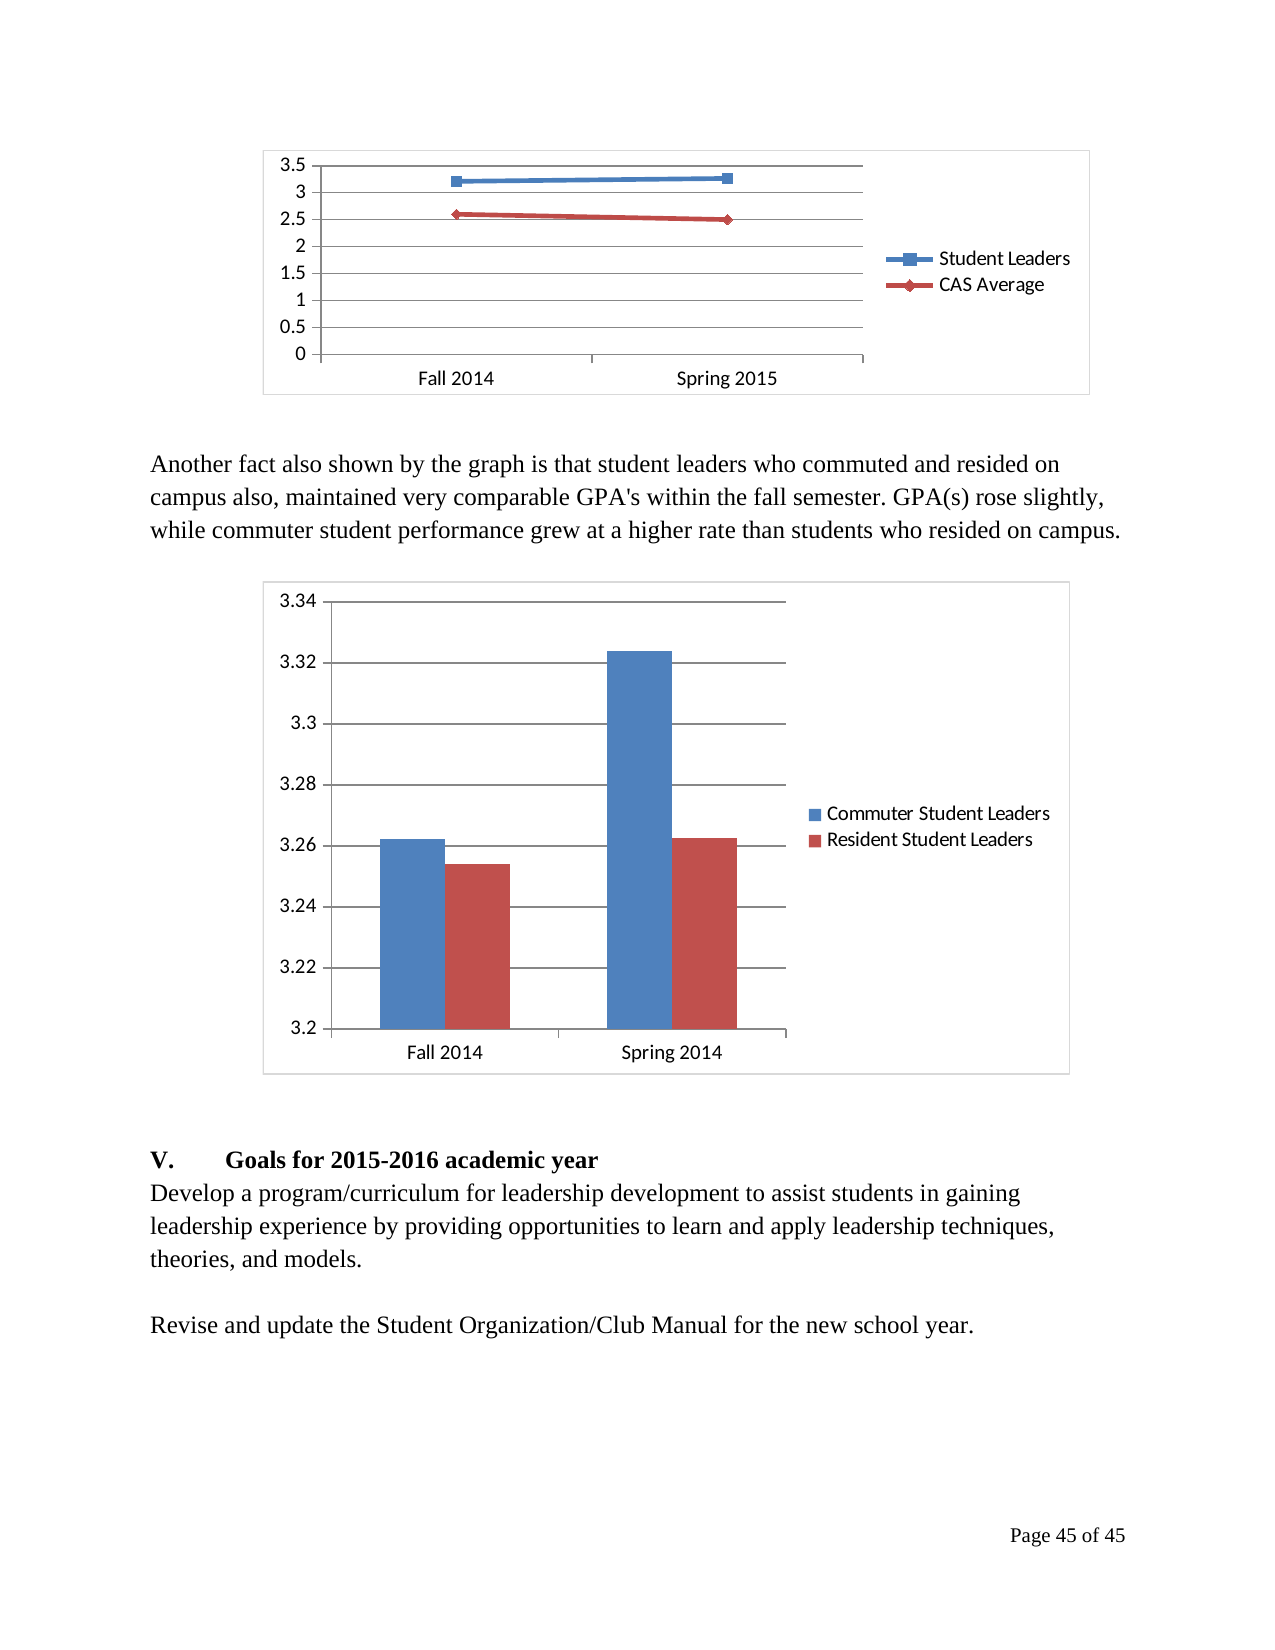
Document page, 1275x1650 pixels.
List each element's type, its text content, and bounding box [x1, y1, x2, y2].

list Revise and update the Student Organization/Club Manual for the new school year. [150, 1310, 1125, 1339]
text V. Goals for 2015-2016 academic year [150, 1145, 1125, 1174]
text Develop a program/curriculum for leadership development to assist students in gaining leadership experience by providing opportunities to learn and apply leadership techniques, theories, and models. [150, 1178, 1125, 1273]
text Another fact also shown by the graph is that student leaders who commuted and resided on campus also, maintained very comparable GPA's within the fall semester. GPA(s) rose slightly, while commuter student performance grew at a higher rate than students who resided on campus. [150, 449, 1125, 544]
